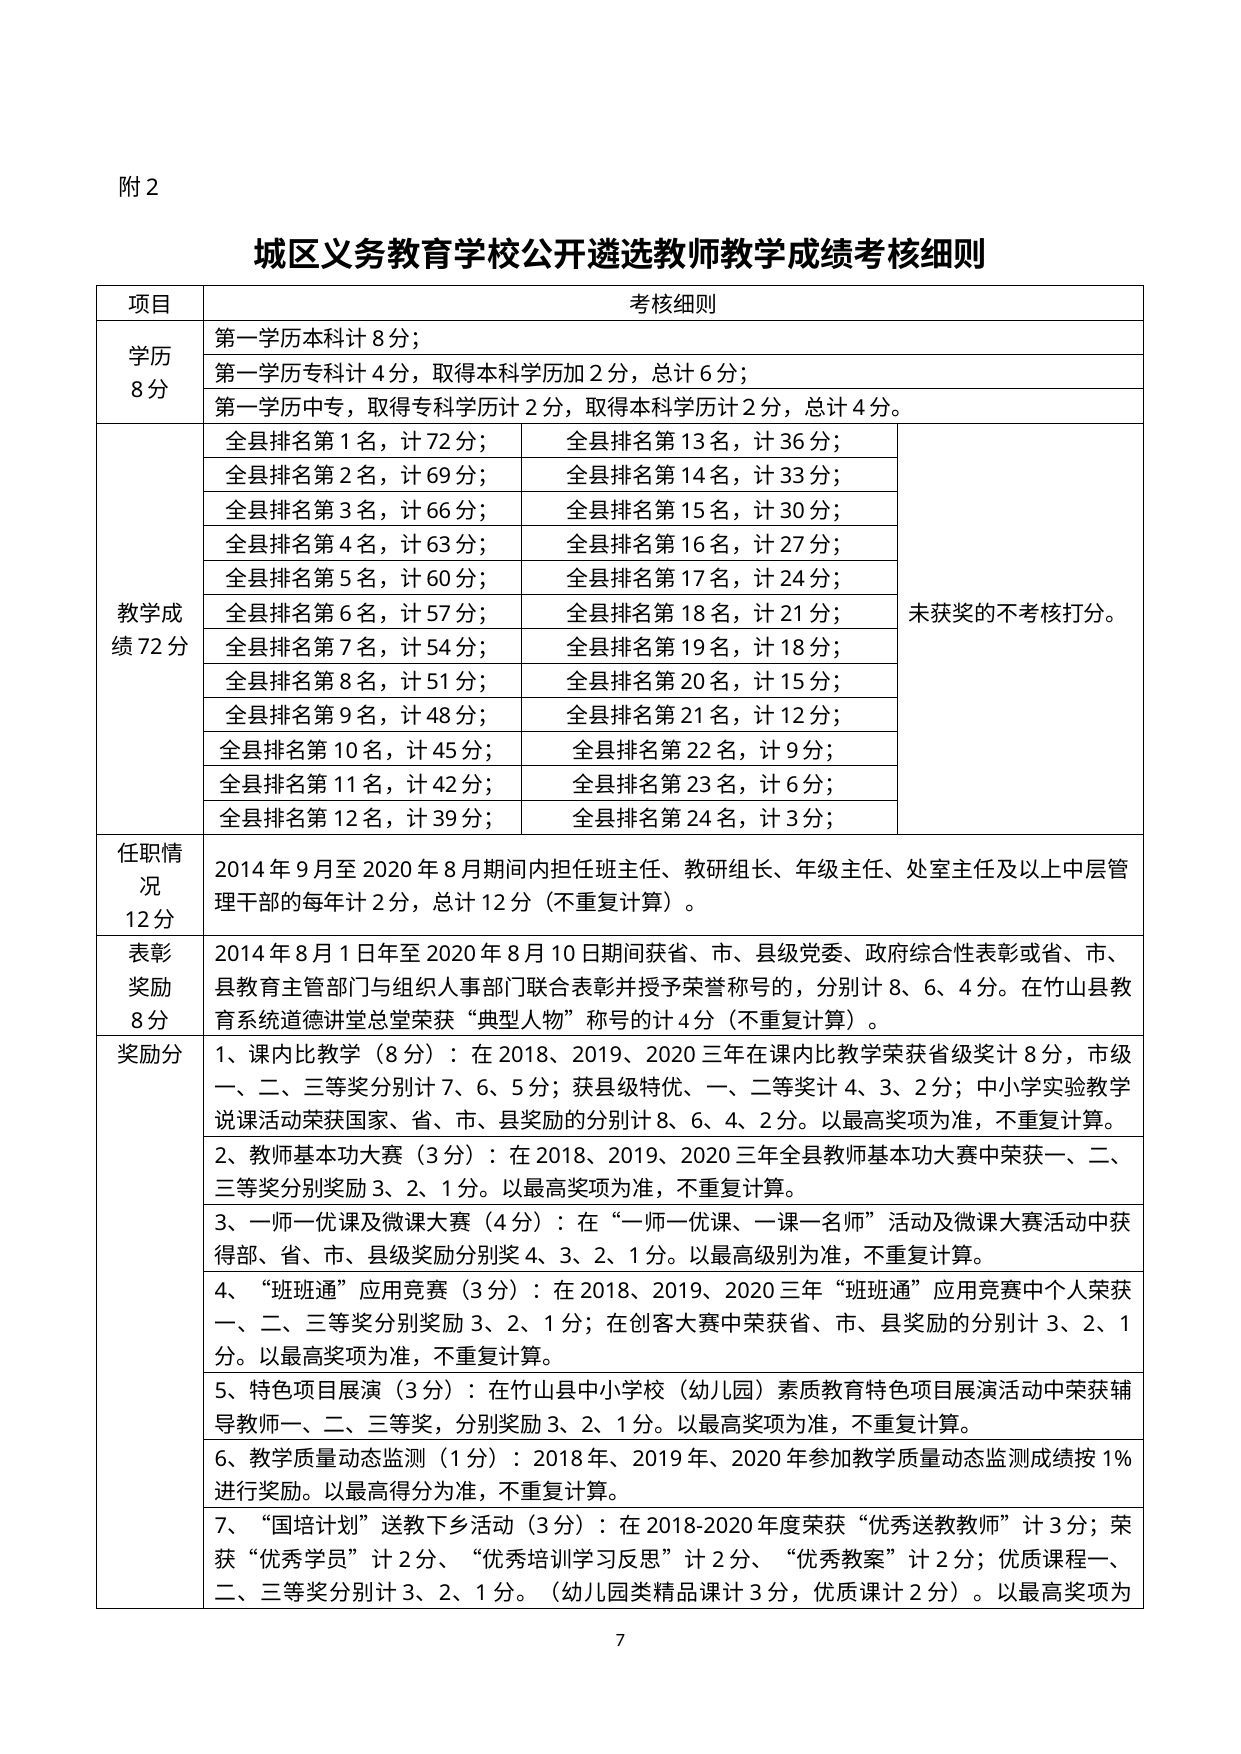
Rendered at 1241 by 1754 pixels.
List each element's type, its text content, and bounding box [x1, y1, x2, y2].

table_cell 2014年9月至2020年8月期间内担任班主任、教研组长、年级主任、处室主任及以上中层管理干部的每年计2分，总计12分（不重复计算）。 [204, 835, 1143, 934]
table_cell 全县排名第15名，计30分； [522, 492, 897, 525]
table_cell 全县排名第21名，计12分； [522, 698, 897, 731]
table_cell 教学成绩72分 [97, 424, 203, 834]
table_cell 全县排名第23名，计6分； [522, 766, 897, 799]
table_cell 全县排名第10名，计45分； [204, 732, 521, 765]
table_cell 4、“班班通”应用竞赛（3分）：在2018、2019、2020三年“班班通”应用竞赛中个人荣获一、二、三等奖分别奖励3、2、1分；在创客大赛中荣获省、市、县奖励的分别计3、2、1分。以最高奖项为准，不重复计算。 [204, 1272, 1143, 1372]
table_cell 奖励分 [97, 1036, 203, 1607]
table_cell 第一学历专科计4分，取得本科学历加２分，总计6分； [204, 355, 1143, 388]
text 附2 [118, 152, 1122, 219]
table_cell 全县排名第22名，计9分； [522, 732, 897, 765]
table_cell 全县排名第12名，计39分； [204, 801, 521, 834]
table_header 项目 [97, 286, 203, 320]
table_cell 全县排名第19名，计18分； [522, 629, 897, 662]
table_cell 全县排名第6名，计57分； [204, 595, 521, 628]
table_cell 全县排名第 18名，计21分； [522, 595, 897, 628]
table_cell 全县排名第4名，计63分； [204, 526, 521, 559]
table_cell 全县排名第13名，计36分； [522, 424, 897, 457]
table_cell 全县排名第14名，计33分； [522, 458, 897, 491]
table_cell 第一学历本科计8分； [204, 321, 1143, 354]
table_cell 全县排名第5名，计60分； [204, 561, 521, 594]
table_cell 全县排名第11名，计42分； [204, 766, 521, 799]
table_cell 全县排名第16名，计27分； [522, 526, 897, 559]
table_cell 2、教师基本功大赛（3分）：在2018、2019、2020三年全县教师基本功大赛中荣获一、二、三等奖分别奖励3、2、1分。以最高奖项为准，不重复计算。 [204, 1137, 1143, 1203]
table_cell 课内比教学（8分）：在2018、2019、2020三年在课内比教学荣获省级奖计8分，市级一、二、三等奖分别计7、6、5分；获县级特优、一、二等奖计4、3、2分；中小学实验教学说课活动荣获国家、省、市、县奖励的分别计8、6、4、2分。以最高奖项为准，不重复计算。 [204, 1036, 1143, 1136]
table_cell 任职情况 12分 [97, 835, 203, 934]
table_header 考核细则 [204, 286, 1143, 320]
table_cell 全县排名第20名，计15分； [522, 664, 897, 697]
table_cell 全县排名第9名，计48分； [204, 698, 521, 731]
table_cell 全县排名第1名，计72分； [204, 424, 521, 457]
table_cell 表彰 奖励 8分 [97, 936, 203, 1035]
text 城区义务教育学校公开遴选教师教学成绩考核细则 [118, 219, 1122, 285]
table_cell 2014年8月1日年至2020年8月10日期间获省、市、县级党委、政府综合性表彰或省、市、县教育主管部门与组织人事部门联合表彰并授予荣誉称号的，分别计8、6、4分。在竹山县教育系统道德讲堂总堂荣获“典型人物”称号的计4分（不重复计算）。 [204, 936, 1143, 1035]
table_cell 6、教学质量动态监测（1分）：2018年、2019年、2020年参加教学质量动态监测成绩按1%进行奖励。以最高得分为准，不重复计算。 [204, 1440, 1143, 1507]
table_cell 学历 8分 [97, 321, 203, 422]
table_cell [204, 1508, 1143, 1607]
table_cell 全县排名第17名，计24分； [522, 561, 897, 594]
table_cell 未获奖的不考核打分。 [898, 424, 1143, 834]
table_cell 全县排名第2名，计69分； [204, 458, 521, 491]
table_cell 5、特色项目展演（3分）：在竹山县中小学校（幼儿园）素质教育特色项目展演活动中荣获辅导教师一、二、三等奖，分别奖励3、2、1分。以最高奖项为准，不重复计算。 [204, 1373, 1143, 1439]
table_cell 全县排名第3名，计66分； [204, 492, 521, 525]
table_cell 全县排名第7名，计54分； [204, 629, 521, 662]
table_cell 全县排名第8名，计51分； [204, 664, 521, 697]
table_cell 第一学历中专，取得专科学历计2分，取得本科学历计２分，总计4分。 [204, 389, 1143, 422]
table_cell 3、一师一优课及微课大赛（4分）：在“一师一优课、一课一名师”活动及微课大赛活动中获得部、省、市、县级奖励分别奖4、3、2、1分。以最高级别为准，不重复计算。 [204, 1205, 1143, 1271]
table_cell 全县排名第24名，计3分； [522, 801, 897, 834]
